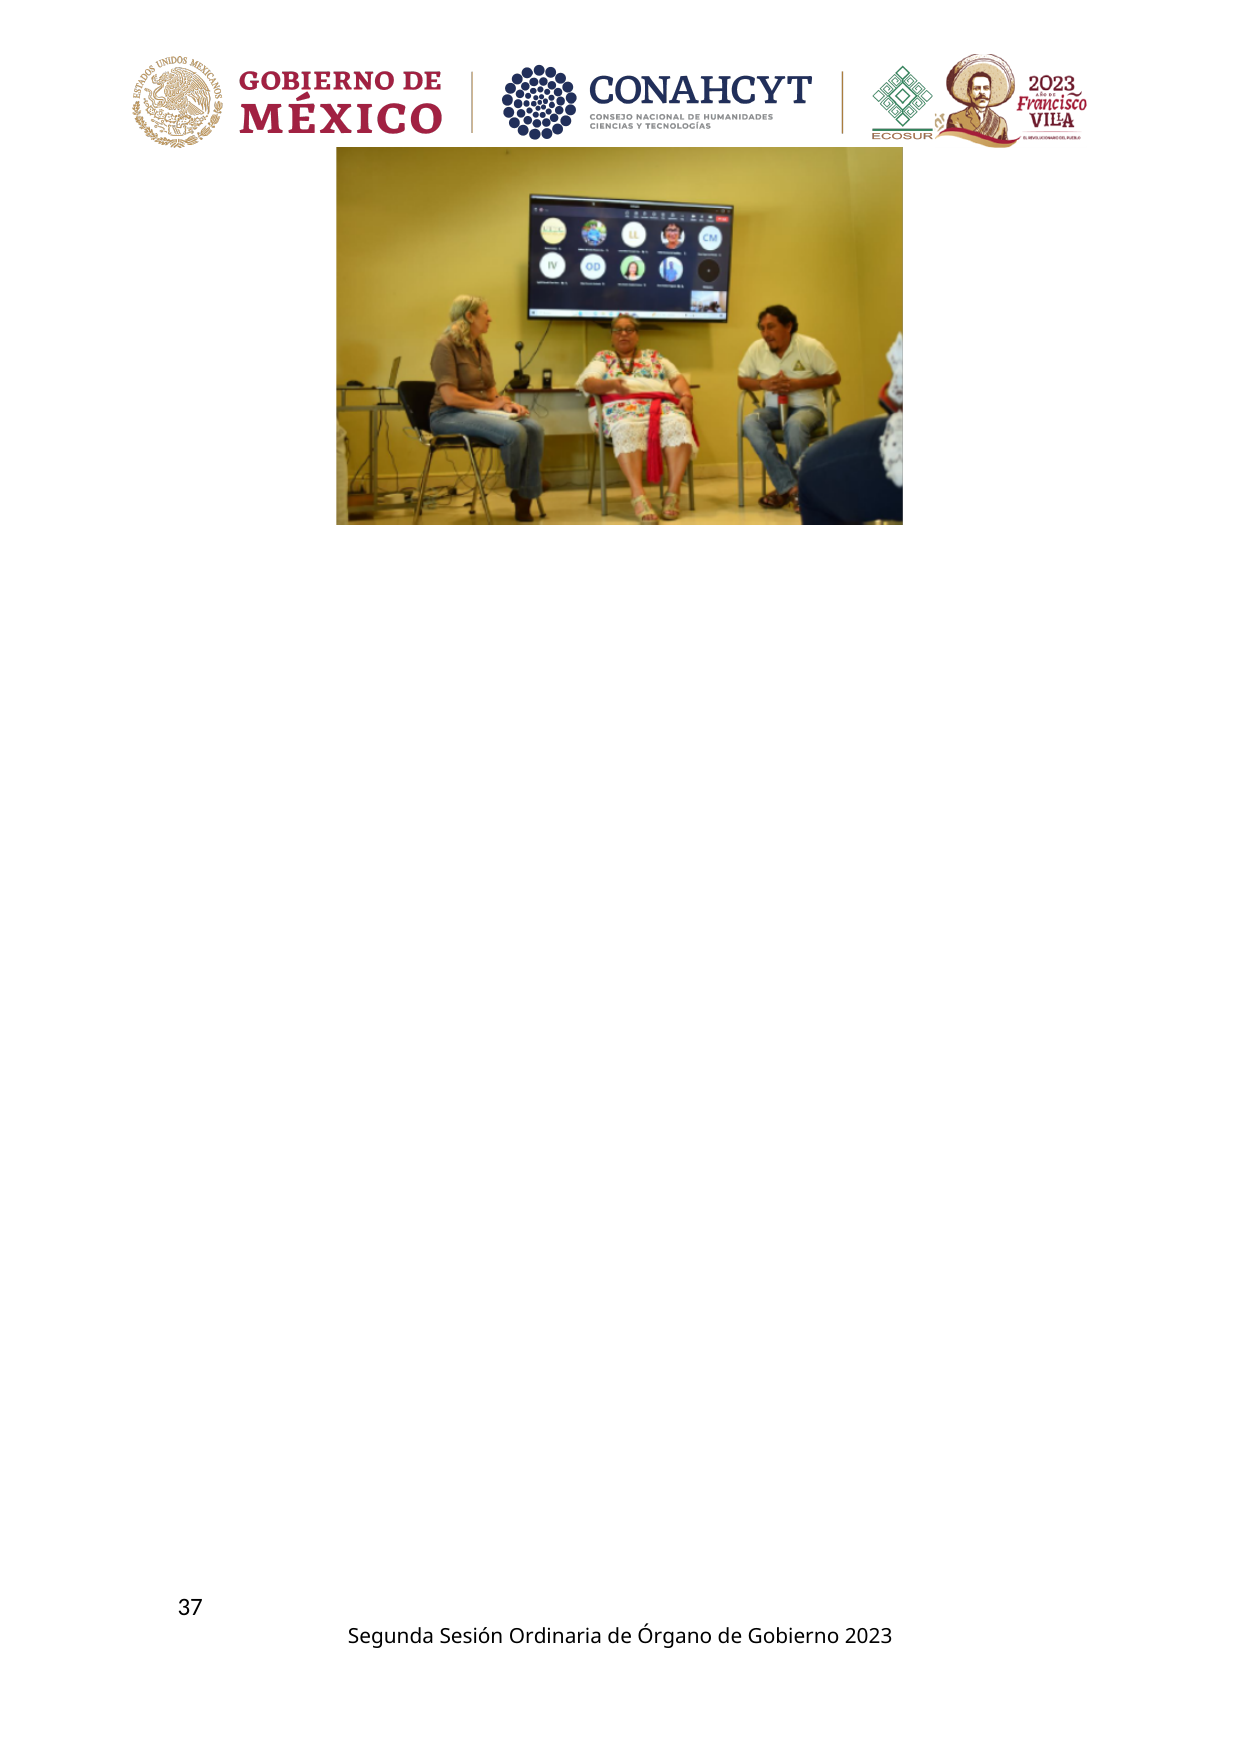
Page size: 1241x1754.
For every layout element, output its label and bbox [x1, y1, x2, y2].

picture [934, 54, 1087, 148]
picture [132, 56, 933, 525]
